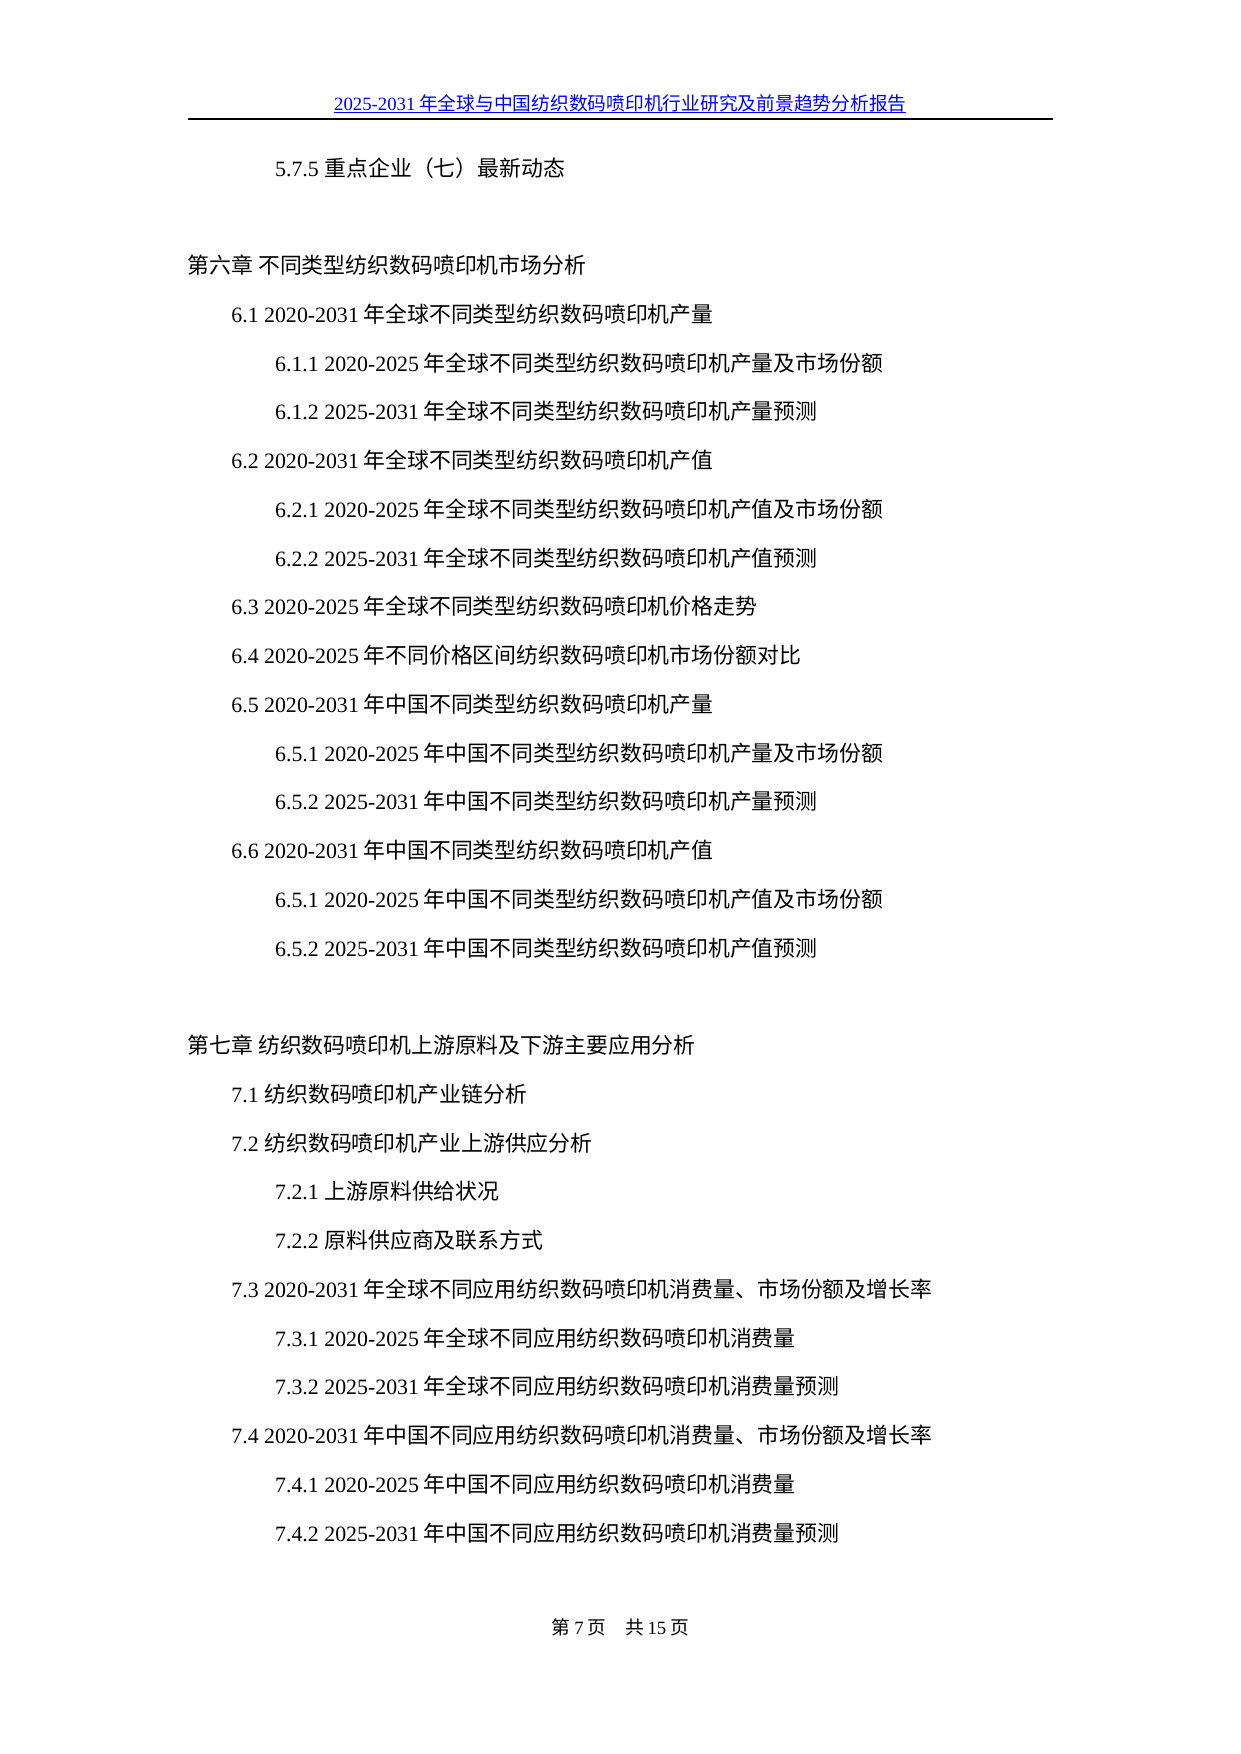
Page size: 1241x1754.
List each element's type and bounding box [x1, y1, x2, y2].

text [187, 150, 1053, 1548]
